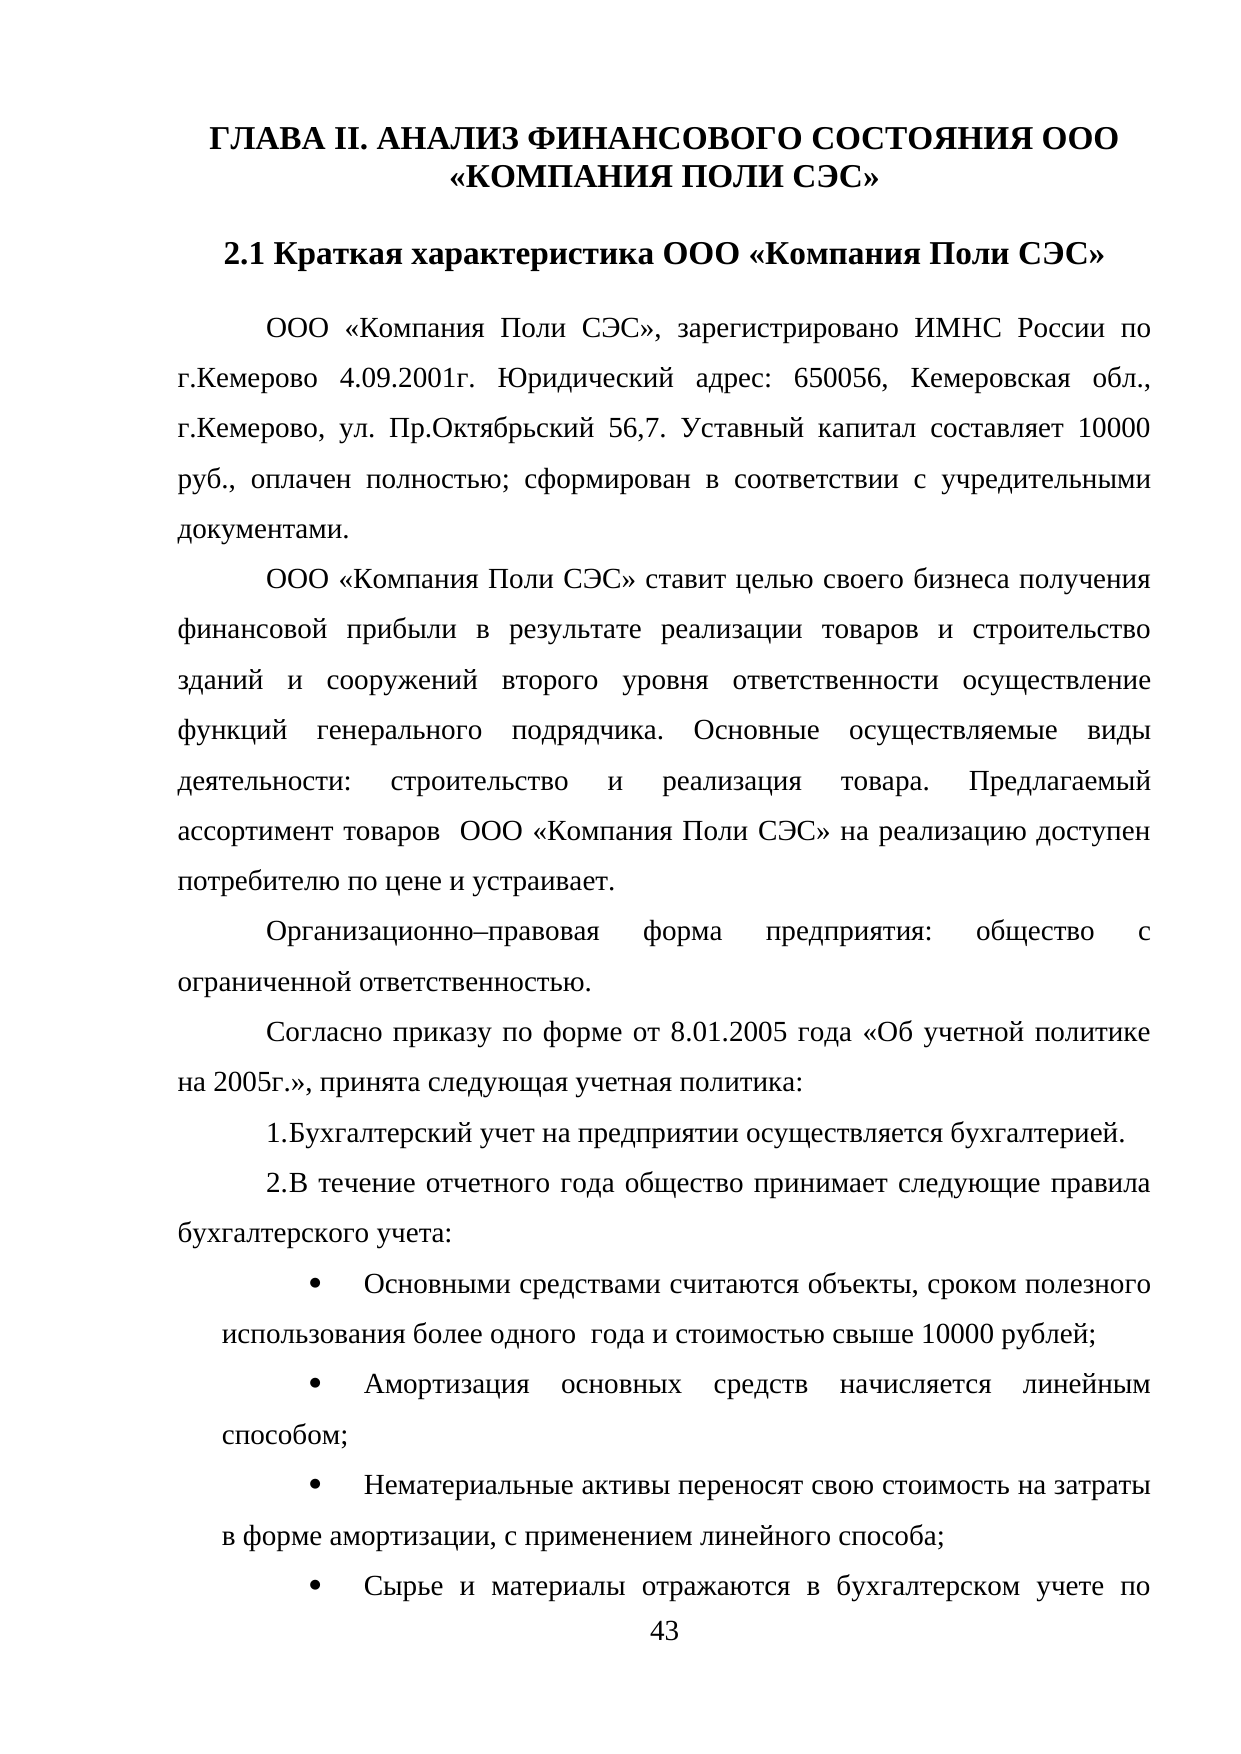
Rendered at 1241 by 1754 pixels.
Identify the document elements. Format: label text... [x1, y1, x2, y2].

subtitle ГЛАВА II. АНАЛИЗ ФИНАНСОВОГО СОСТОЯНИЯ ООО «КОМПАНИЯ ПОЛИ СЭС» [177, 118, 1152, 195]
text ООО «Компания Поли СЭС» ставит целью своего бизнеса получения финансовой прибыли в результате реализации товаров и строительство зданий и сооружений второго уровня ответственности осуществление функций генерального подрядчика. Основные осуществляемые виды деятельности: строительство и реализация товара. Предлагаемый ассортимент товаров ООО «Компания Поли СЭС» на реализацию доступен потребителю по цене и устраивает. [177, 561, 1152, 897]
list Амортизация основных средств начисляется линейным способом; [222, 1366, 1152, 1450]
text Согласно приказу по форме от 8.01.2005 года «Об учетной политике на 2005г.», принята следующая учетная политика: [177, 1014, 1152, 1098]
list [222, 1568, 1152, 1602]
list Бухгалтерский учет на предприятии осуществляется бухгалтерией. [177, 1115, 1152, 1148]
text ООО «Компания Поли СЭС», зарегистрировано ИМНС России по г.Кемерово 4.09.2001г. Юридический адрес: 650056, Кемеровская обл., г.Кемерово, ул. Пр.Октябрьский 56,7. Уставный капитал составляет 10000 руб., оплачен полностью; сформирован в соответствии с учредительными документами. [177, 310, 1152, 544]
list Основными средствами считаются объекты, сроком полезного использования более одного года и стоимостью свыше 10000 рублей; [222, 1266, 1152, 1350]
list В течение отчетного года общество принимает следующие правила бухгалтерского учета: [177, 1165, 1152, 1249]
text Организационно–правовая форма предприятия: общество с ограниченной ответственностью. [177, 913, 1152, 997]
list Нематериальные активы переносят свою стоимость на затраты в форме амортизации, с применением линейного способа; [222, 1467, 1152, 1551]
subtitle 2.1 Краткая характеристика ООО «Компания Поли СЭС» [177, 233, 1152, 271]
